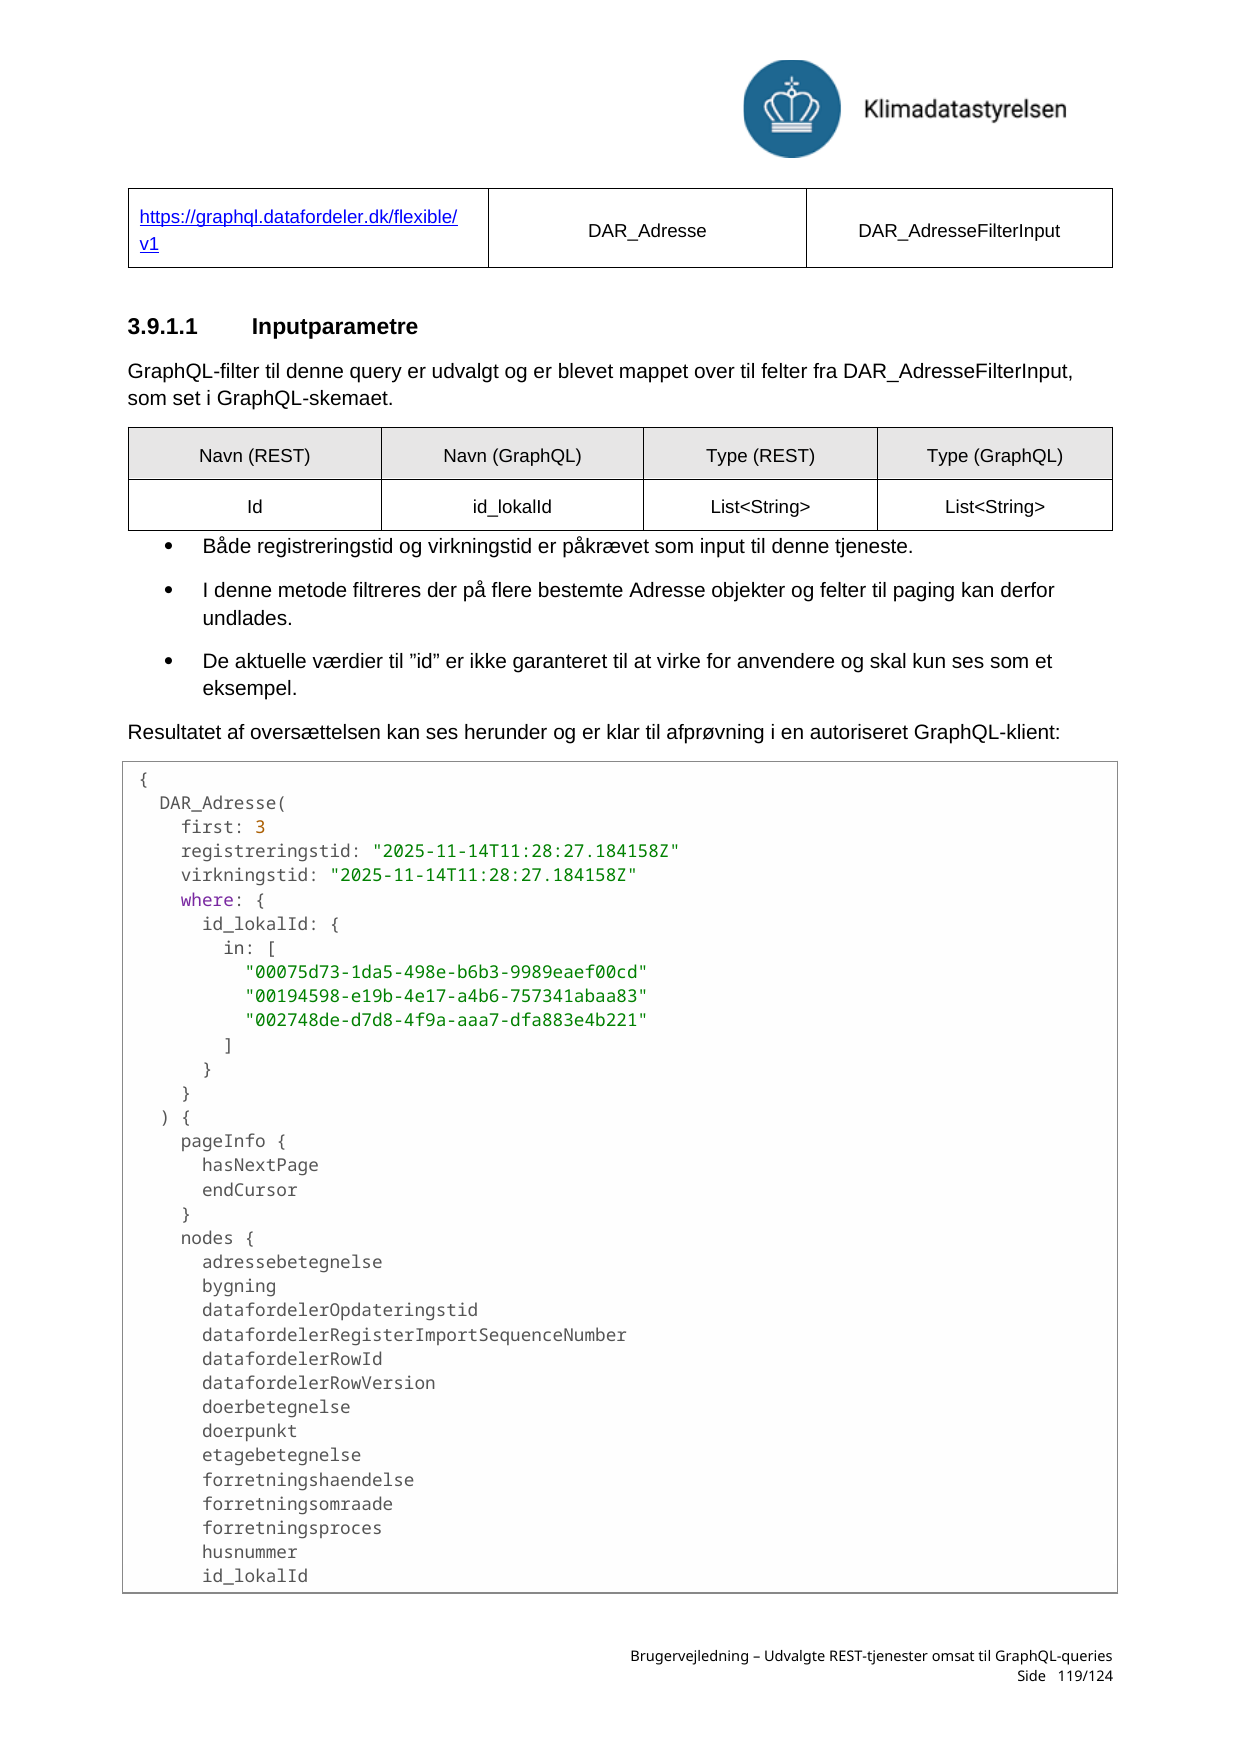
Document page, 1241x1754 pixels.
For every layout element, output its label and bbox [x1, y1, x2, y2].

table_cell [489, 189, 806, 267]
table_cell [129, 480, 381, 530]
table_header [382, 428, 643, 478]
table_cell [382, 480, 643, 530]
picture [743, 60, 1113, 158]
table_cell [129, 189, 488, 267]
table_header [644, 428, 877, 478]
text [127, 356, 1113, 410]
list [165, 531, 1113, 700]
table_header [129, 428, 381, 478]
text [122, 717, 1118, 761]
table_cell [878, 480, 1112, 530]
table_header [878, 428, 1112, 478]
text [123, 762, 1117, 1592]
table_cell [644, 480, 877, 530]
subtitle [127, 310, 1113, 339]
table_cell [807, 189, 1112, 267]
